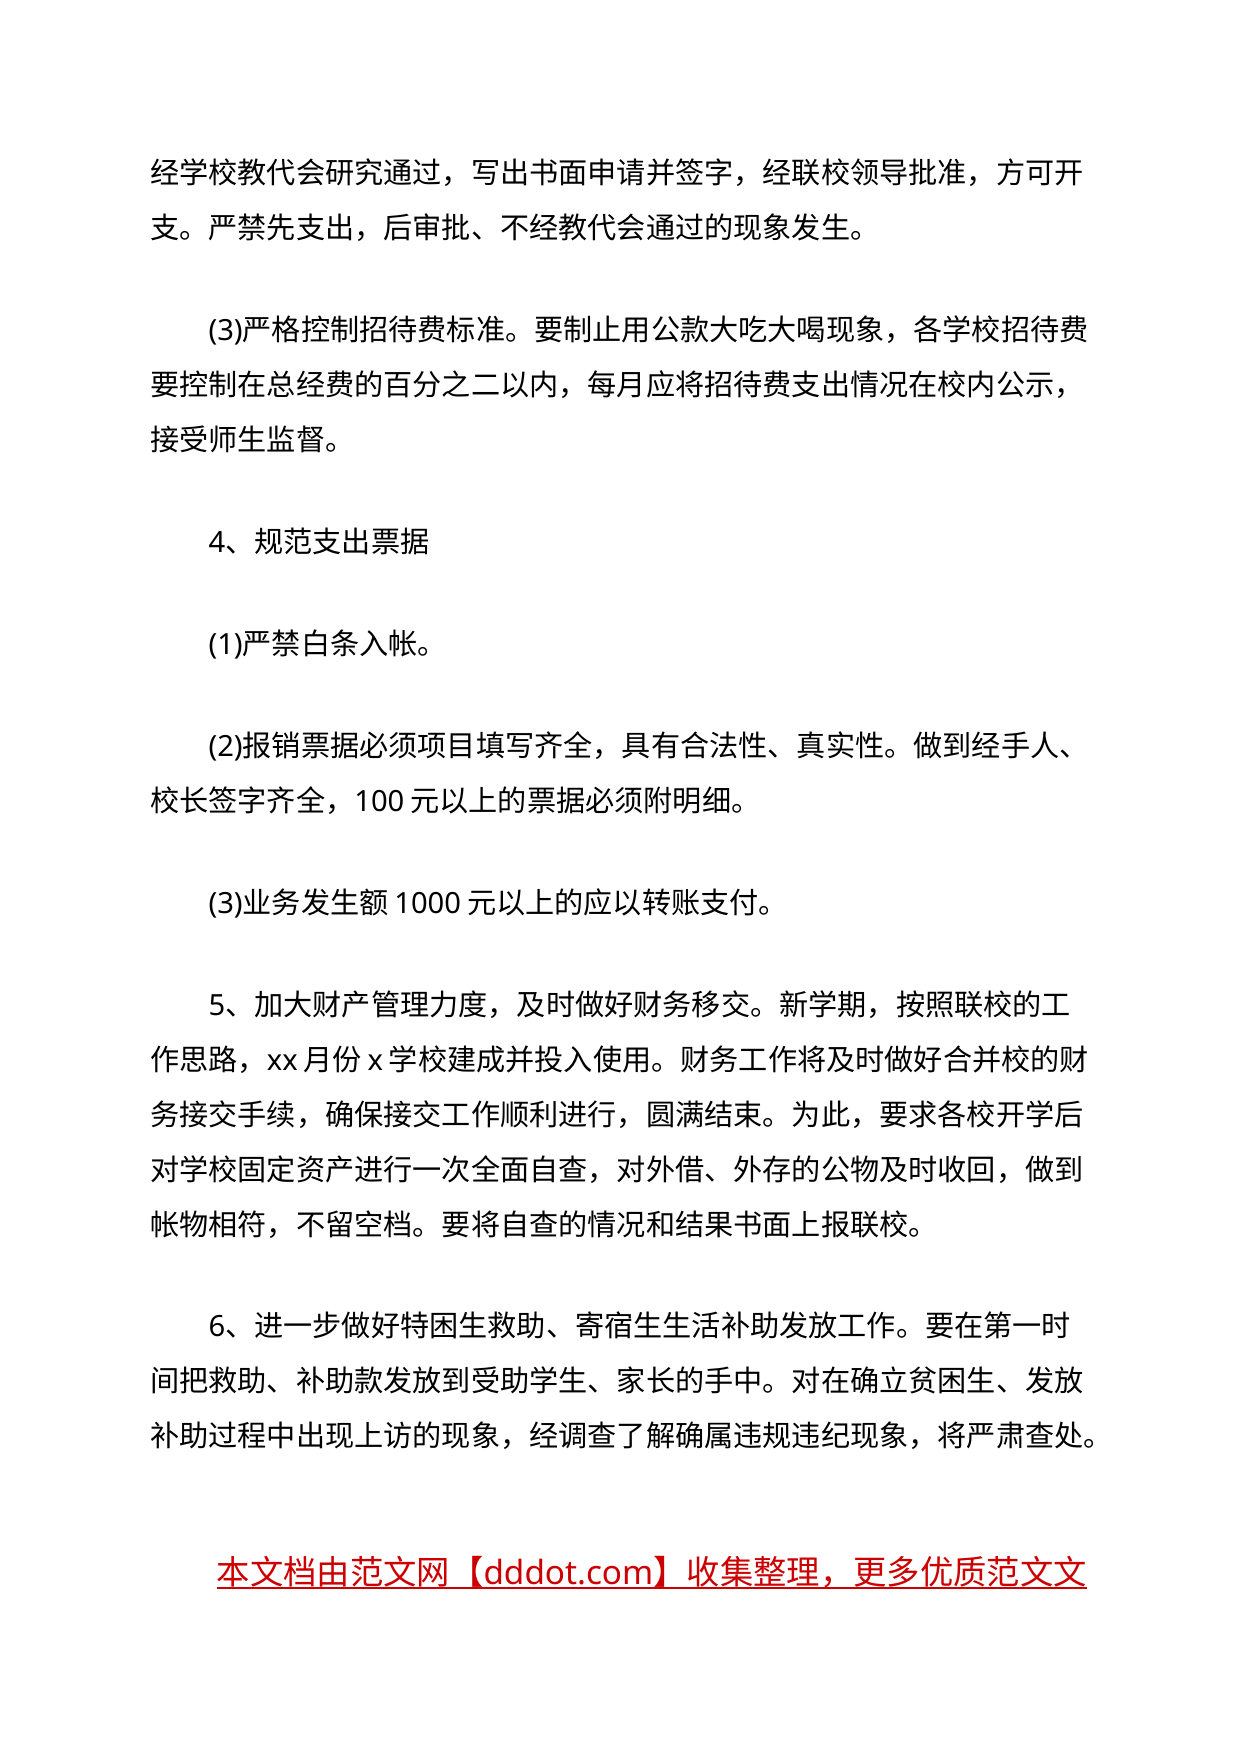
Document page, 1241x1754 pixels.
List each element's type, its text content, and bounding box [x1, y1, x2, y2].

text (3)严格控制招待费标准。要制止用公款大吃大喝现象，各学校招待费要控制在总经费的百分之二以内，每月应将招待费支出情况在校内公示，接受师生监督。 [150, 307, 1090, 459]
text 5、加大财产管理力度，及时做好财务移交。新学期，按照联校的工作思路，xx月份x学校建成并投入使用。财务工作将及时做好合并校的财务接交手续，确保接交工作顺利进行，圆满结束。为此，要求各校开学后对学校固定资产进行一次全面自查，对外借、外存的公物及时收回，做到帐物相符，不留空档。要将自查的情况和结果书面上报联校。 [150, 981, 1090, 1243]
text (2)报销票据必须项目填写齐全，具有合法性、真实性。做到经手人、校长签字齐全，100元以上的票据必须附明细。 [150, 722, 1090, 820]
text 4、规范支出票据 [150, 518, 1090, 561]
text 6、进一步做好特困生救助、寄宿生生活补助发放工作。要在第一时间把救助、补助款发放到受助学生、家长的手中。对在确立贫困生、发放补助过程中出现上访的现象，经调查了解确属违规违纪现象，将严肃查处。 [150, 1303, 1090, 1455]
text (3)业务发生额1000元以上的应以转账支付。 [150, 879, 1090, 922]
text (1)严禁白条入帐。 [150, 620, 1090, 663]
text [150, 150, 1090, 247]
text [150, 1546, 1090, 1594]
